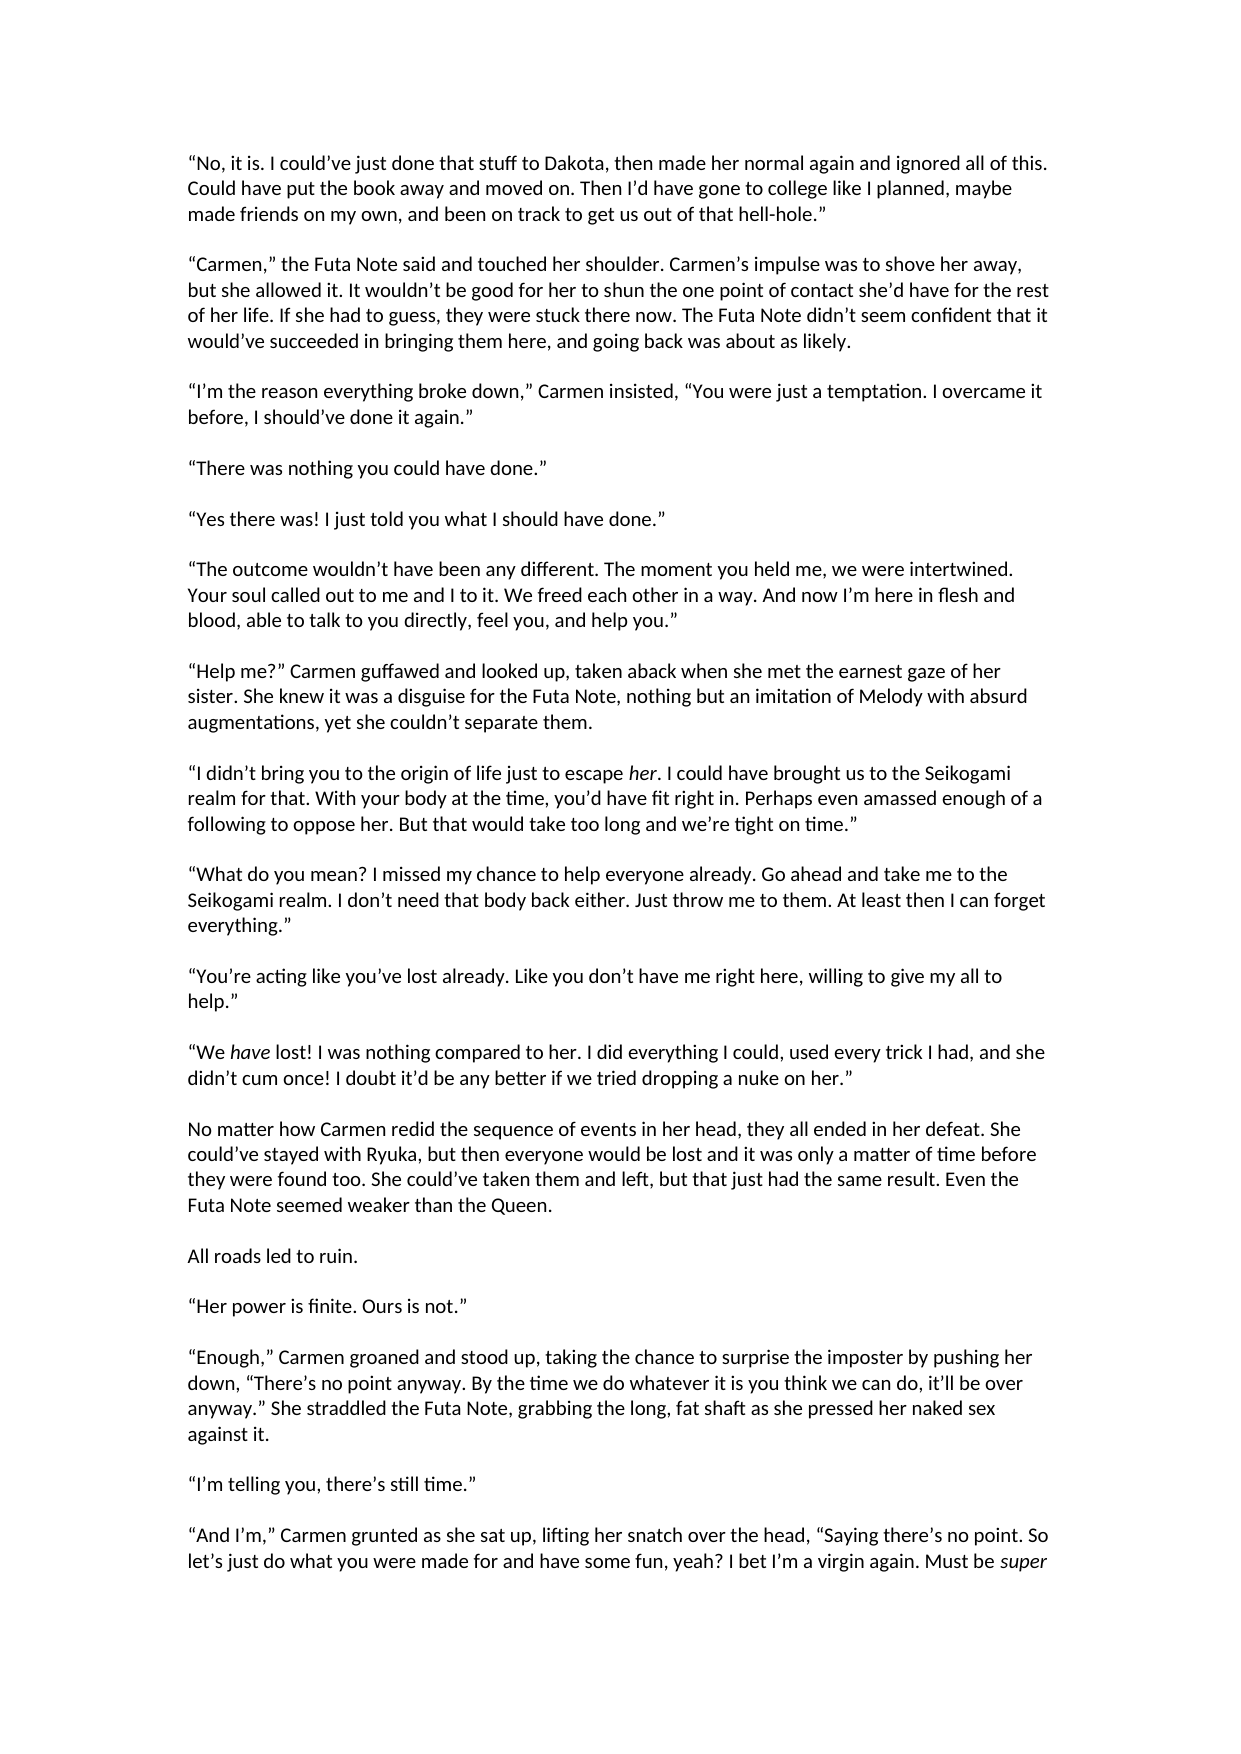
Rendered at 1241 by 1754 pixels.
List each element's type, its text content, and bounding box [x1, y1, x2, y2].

text No matter how Carmen redid the sequence of events in her head, they all ended in her defeat. She could’ve stayed with Ryuka, but then everyone would be lost and it was only a matter of time before they were found too. She could’ve taken them and left, but that just had the same result. Even the Futa Note seemed weaker than the Queen. [187, 1116, 1053, 1217]
text “What do you mean? I missed my chance to help everyone already. Go ahead and take me to the Seikogami realm. I don’t need that body back either. Just throw me to them. At least then I can forget everything.” [187, 862, 1053, 938]
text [187, 1522, 1053, 1573]
text All roads led to ruin. [187, 1243, 1053, 1268]
text “I’m the reason everything broke down,” Carmen insisted, “You were just a temptation. I overcame it before, I should’ve done it again.” [187, 379, 1053, 429]
text “I’m telling you, there’s still time.” [187, 1472, 1053, 1497]
text “I didn’t bring you to the origin of life just to escape her. I could have brought us to the Seikogami realm for that. With your body at the time, you’d have fit right in. Perhaps even amassed enough of a following to oppose her. But that would take too long and we’re tight on time.” [187, 760, 1053, 836]
text “Her power is finite. Ours is not.” [187, 1294, 1053, 1319]
text “The outcome wouldn’t have been any different. The moment you held me, we were intertwined. Your soul called out to me and I to it. We freed each other in a way. And now I’m here in flesh and blood, able to talk to you directly, feel you, and help you.” [187, 557, 1053, 633]
text “You’re acting like you’ve lost already. Like you don’t have me right here, willing to give my all to help.” [187, 963, 1053, 1014]
text “No, it is. I could’ve just done that stuff to Dakota, then made her normal again and ignored all of this. Could have put the book away and moved on. Then I’d have gone to college like I planned, maybe made friends on my own, and been on track to get us out of that hell-hole.” [187, 150, 1053, 226]
text “There was nothing you could have done.” [187, 455, 1053, 480]
text “Carmen,” the Futa Note said and touched her shoulder. Carmen’s impulse was to shove her away, but she allowed it. It wouldn’t be good for her to shun the one point of contact she’d have for the rest of her life. If she had to guess, they were stuck there now. The Futa Note didn’t seem confident that it would’ve succeeded in bringing them here, and going back was about as likely. [187, 252, 1053, 353]
text “Help me?” Carmen guffawed and looked up, taken aback when she met the earnest gaze of her sister. She knew it was a disguise for the Futa Note, nothing but an imitation of Melody with absurd augmentations, yet she couldn’t separate them. [187, 658, 1053, 734]
text “Enough,” Carmen groaned and stood up, taking the chance to surprise the imposter by pushing her down, “There’s no point anyway. By the time we do whatever it is you think we can do, it’ll be over anyway.” She straddled the Futa Note, grabbing the long, fat shaft as she pressed her naked sex against it. [187, 1344, 1053, 1446]
text “We have lost! I was nothing compared to her. I did everything I could, used every trick I had, and she didn’t cum once! I doubt it’d be any better if we tried dropping a nuke on her.” [187, 1039, 1053, 1090]
text “Yes there was! I just told you what I should have done.” [187, 506, 1053, 531]
